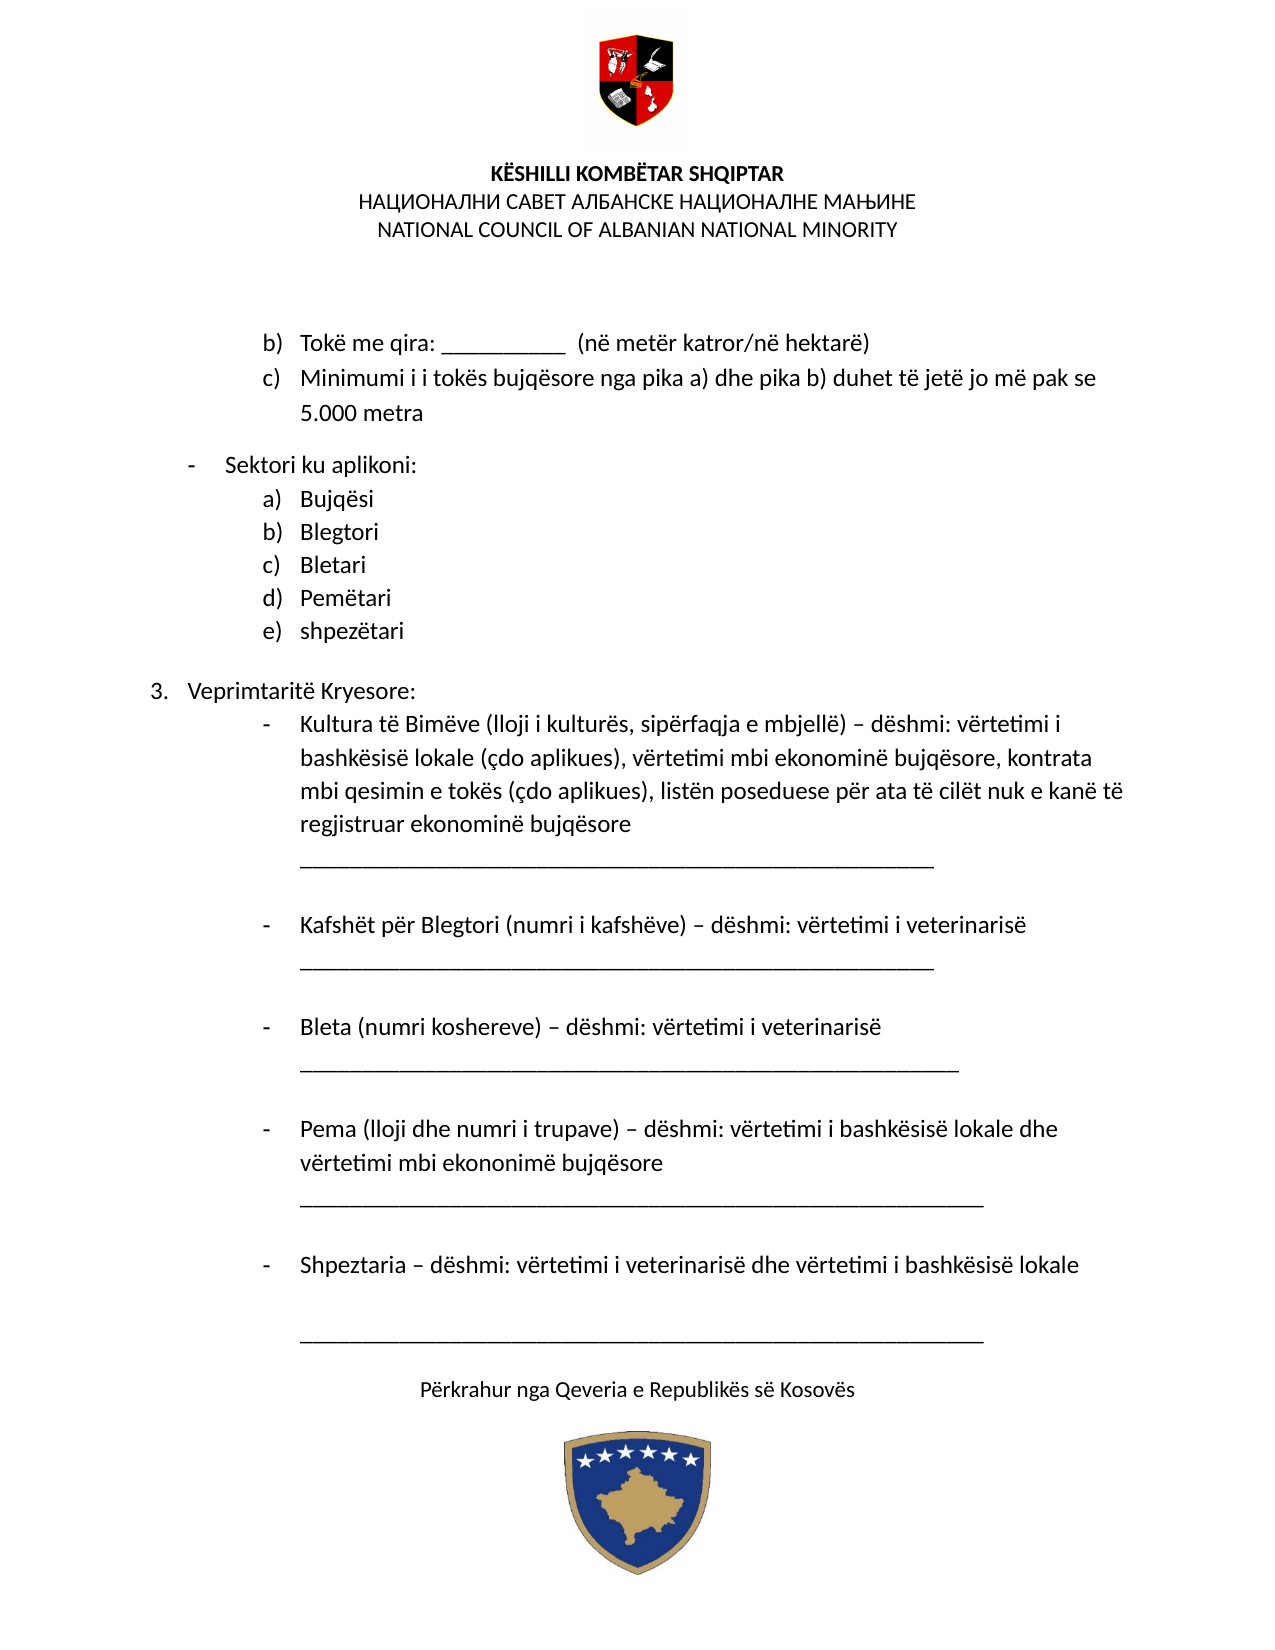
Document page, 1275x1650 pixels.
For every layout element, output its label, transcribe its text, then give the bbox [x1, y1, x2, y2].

list Bleta (numri koshereve) – dëshmi: vërtetimi i veterinarisë _____________________________________________________ [262, 1009, 1125, 1076]
list shpezëtari [262, 615, 1125, 646]
list Bletari [262, 549, 1125, 580]
list Veprimtaritë Kryesore: [150, 675, 1125, 706]
list Pemëtari [262, 582, 1125, 613]
list Tokë me qira: __________ (në metër katror/në hektarë) [262, 327, 1125, 358]
list Pema (lloji dhe numri i trupave) – dëshmi: vërtetimi i bashkësisë lokale dhe vërtetimi mbi ekononimë bujqësore _______________________________________________________ [262, 1111, 1125, 1211]
list Kultura të Bimëve (lloji i kulturës, sipërfaqja e mbjellë) – dëshmi: vërtetimi i bashkësisë lokale (çdo aplikues), vërtetimi mbi ekonominë bujqësore, kontrata mbi qesimin e tokës (çdo aplikues), listën poseduese për ata të cilët nuk e kanë të regjistruar ekonominë bujqësore ___________________________________________________ [262, 706, 1125, 871]
list Kafshët për Blegtori (numri i kafshëve) – dëshmi: vërtetimi i veterinarisë ___________________________________________________ [262, 907, 1125, 973]
list Bujqësi [262, 483, 1125, 514]
list _______________________________________________________ [300, 1316, 1125, 1347]
list Shpeztaria – dëshmi: vërtetimi i veterinarisë dhe vërtetimi i bashkësisë lokale [262, 1246, 1125, 1280]
picture [586, 10, 688, 154]
picture [564, 1431, 711, 1575]
list Minimumi i i tokës bujqësore nga pika a) dhe pika b) duhet të jetë jo më pak se 5.000 metra [262, 362, 1125, 428]
list Blegtori [262, 516, 1125, 547]
list Sektori ku aplikoni: [187, 447, 1125, 481]
